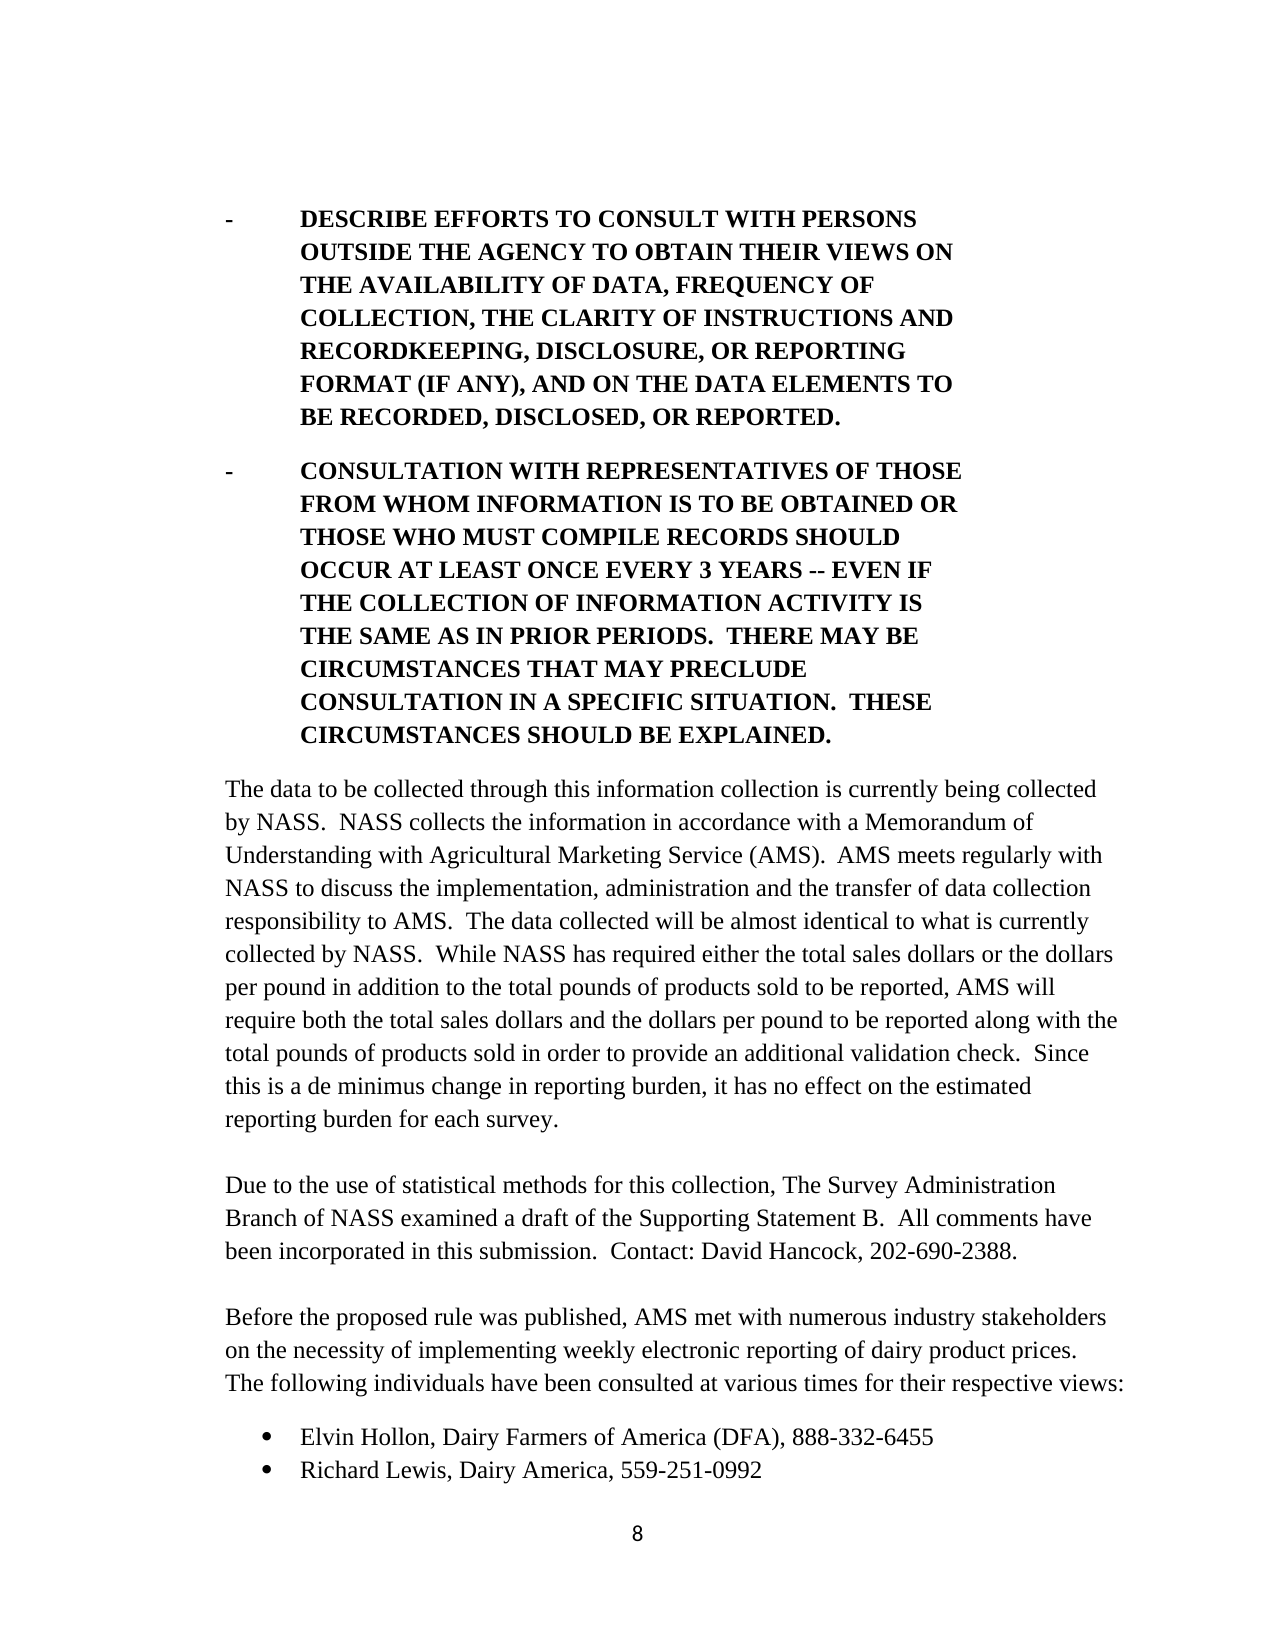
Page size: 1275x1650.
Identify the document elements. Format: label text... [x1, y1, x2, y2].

list Elvin Hollon, Dairy Farmers of America (DFA), 888-332-6455 [262, 1422, 1125, 1451]
text The data to be collected through this information collection is currently being collected by NASS. NASS collects the information in accordance with a Memorandum of Understanding with Agricultural Marketing Service (AMS). AMS meets regularly with NASS to discuss the implementation, administration and the transfer of data collection responsibility to AMS. The data collected will be almost identical to what is currently collected by NASS. While NASS has required either the total sales dollars or the dollars per pound in addition to the total pounds of products sold to be reported, AMS will require both the total sales dollars and the dollars per pound to be reported along with the total pounds of products sold in order to provide an additional validation check. Since this is a de minimus change in reporting burden, it has no effect on the estimated reporting burden for each survey. [225, 774, 1125, 1133]
text - DESCRIBE EFFORTS TO CONSULT WITH PERSONS OUTSIDE THE AGENCY TO OBTAIN THEIR VIEWS ON THE AVAILABILITY OF DATA, FREQUENCY OF COLLECTION, THE CLARITY OF INSTRUCTIONS AND RECORDKEEPING, DISCLOSURE, OR REPORTING FORMAT (IF ANY), AND ON THE DATA ELEMENTS TO BE RECORDED, DISCLOSED, OR REPORTED. [225, 204, 1125, 431]
text Due to the use of statistical methods for this collection, The Survey Administration Branch of NASS examined a draft of the Supporting Statement B. All comments have been incorporated in this submission. Contact: David Hancock, 202-690-2388. [225, 1170, 1125, 1265]
text Before the proposed rule was published, AMS met with numerous industry stakeholders on the necessity of implementing weekly electronic reporting of dairy product prices. The following individuals have been consulted at various times for their respective views: [225, 1302, 1125, 1397]
list Richard Lewis, Dairy America, 559-251-0992 [262, 1455, 1125, 1484]
text - CONSULTATION WITH REPRESENTATIVES OF THOSE FROM WHOM INFORMATION IS TO BE OBTAINED OR THOSE WHO MUST COMPILE RECORDS SHOULD OCCUR AT LEAST ONCE EVERY 3 YEARS -- EVEN IF THE COLLECTION OF INFORMATION ACTIVITY IS THE SAME AS IN PRIOR PERIODS. THERE MAY BE CIRCUMSTANCES THAT MAY PRECLUDE CONSULTATION IN A SPECIFIC SITUATION. THESE CIRCUMSTANCES SHOULD BE EXPLAINED. [225, 456, 1125, 749]
